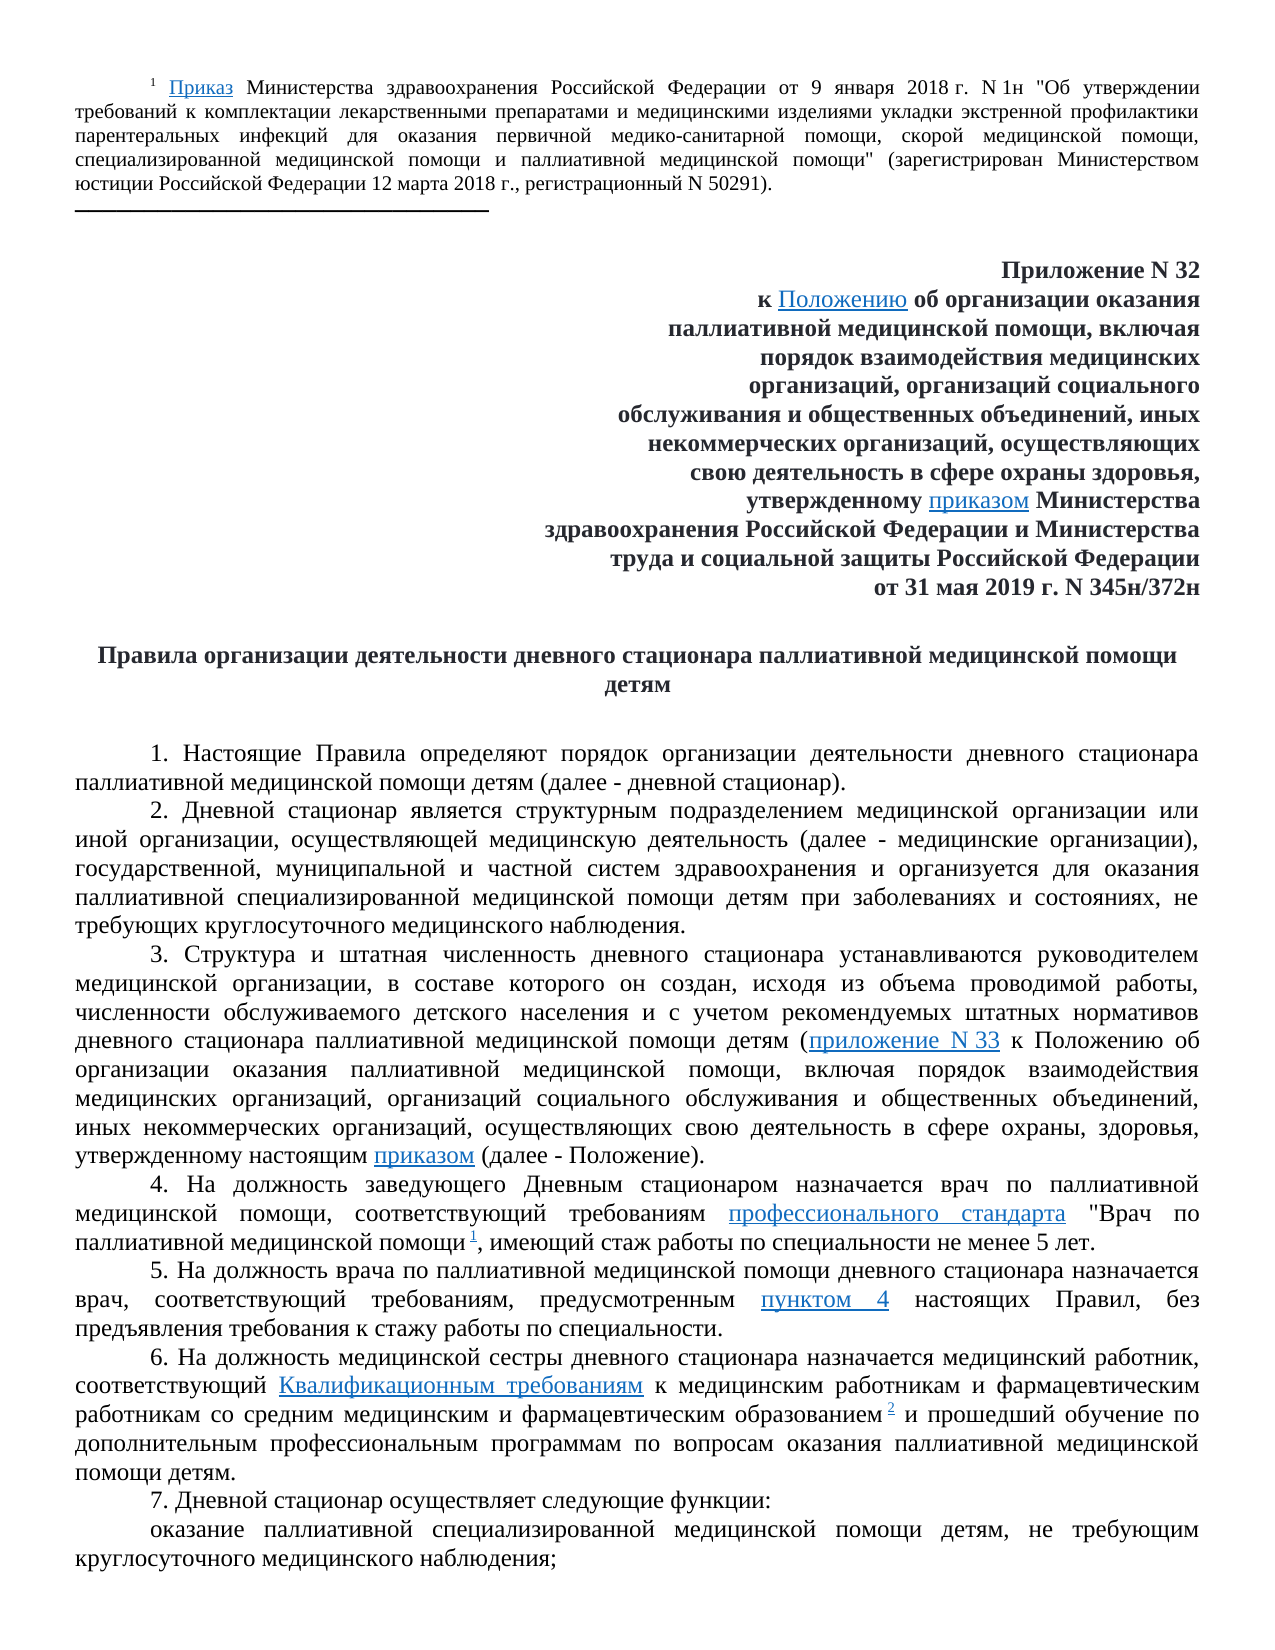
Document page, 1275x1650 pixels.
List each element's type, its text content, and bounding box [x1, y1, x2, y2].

text 6. На должность медицинской сестры дневного стационара назначается медицинский работник, соответствующий Квалификационным требованиям к медицинским работникам и фармацевтическим работникам со средним медицинским и фармацевтическим образованием 2 и прошедший обучение по дополнительным профессиональным программам по вопросам оказания паллиативной медицинской помощи детям. [75, 1342, 1200, 1485]
text Правила организации деятельности дневного стационара паллиативной медицинской помощи детям [75, 640, 1200, 698]
text 5. На должность врача по паллиативной медицинской помощи дневного стационара назначается врач, соответствующий требованиям, предусмотренным пунктом 4 настоящих Правил, без предъявления требования к стажу работы по специальности. [75, 1255, 1200, 1342]
text ────────────────────────────── [75, 195, 1200, 227]
text 1 Приказ Министерства здравоохранения Российской Федерации от 9 января 2018 г. N 1н "Об утверждении требований к комплектации лекарственными препаратами и медицинскими изделиями укладки экстренной профилактики парентеральных инфекций для оказания первичной медико-санитарной помощи, скорой медицинской помощи, специализированной медицинской помощи и паллиативной медицинской помощи" (зарегистрирован Министерством юстиции Российской Федерации 12 марта 2018 г., регистрационный N 50291). [75, 75, 1200, 195]
text оказание паллиативной специализированной медицинской помощи детям, не требующим круглосуточного медицинского наблюдения; [75, 1514, 1200, 1572]
text 1. Настоящие Правила определяют порядок организации деятельности дневного стационара паллиативной медицинской помощи детям (далее - дневной стационар). [75, 738, 1200, 795]
text Приложение N 32 к Положению об организации оказания паллиативной медицинской помощи, включая порядок взаимодействия медицинских организаций, организаций социального обслуживания и общественных объединений, иных некоммерческих организаций, осуществляющих свою деятельность в сфере охраны здоровья, утвержденному приказом Министерства здравоохранения Российской Федерации и Министерства труда и социальной защиты Российской Федерации от 31 мая 2019 г. N 345н/372н [75, 255, 1200, 600]
text 4. На должность заведующего Дневным стационаром назначается врач по паллиативной медицинской помощи, соответствующий требованиям профессионального стандарта "Врач по паллиативной медицинской помощи 1, имеющий стаж работы по специальности не менее 5 лет. [75, 1169, 1200, 1255]
text 2. Дневной стационар является структурным подразделением медицинской организации или иной организации, осуществляющей медицинскую деятельность (далее - медицинские организации), государственной, муниципальной и частной систем здравоохранения и организуется для оказания паллиативной специализированной медицинской помощи детям при заболеваниях и состояниях, не требующих круглосуточного медицинского наблюдения. [75, 795, 1200, 939]
text 3. Структура и штатная численность дневного стационара устанавливаются руководителем медицинской организации, в составе которого он создан, исходя из объема проводимой работы, численности обслуживаемого детского населения и с учетом рекомендуемых штатных нормативов дневного стационара паллиативной медицинской помощи детям (приложение N 33 к Положению об организации оказания паллиативной медицинской помощи, включая порядок взаимодействия медицинских организаций, организаций социального обслуживания и общественных объединений, иных некоммерческих организаций, осуществляющих свою деятельность в сфере охраны, здоровья, утвержденному настоящим приказом (далее - Положение). [75, 939, 1200, 1169]
text 7. Дневной стационар осуществляет следующие функции: [75, 1485, 1200, 1514]
